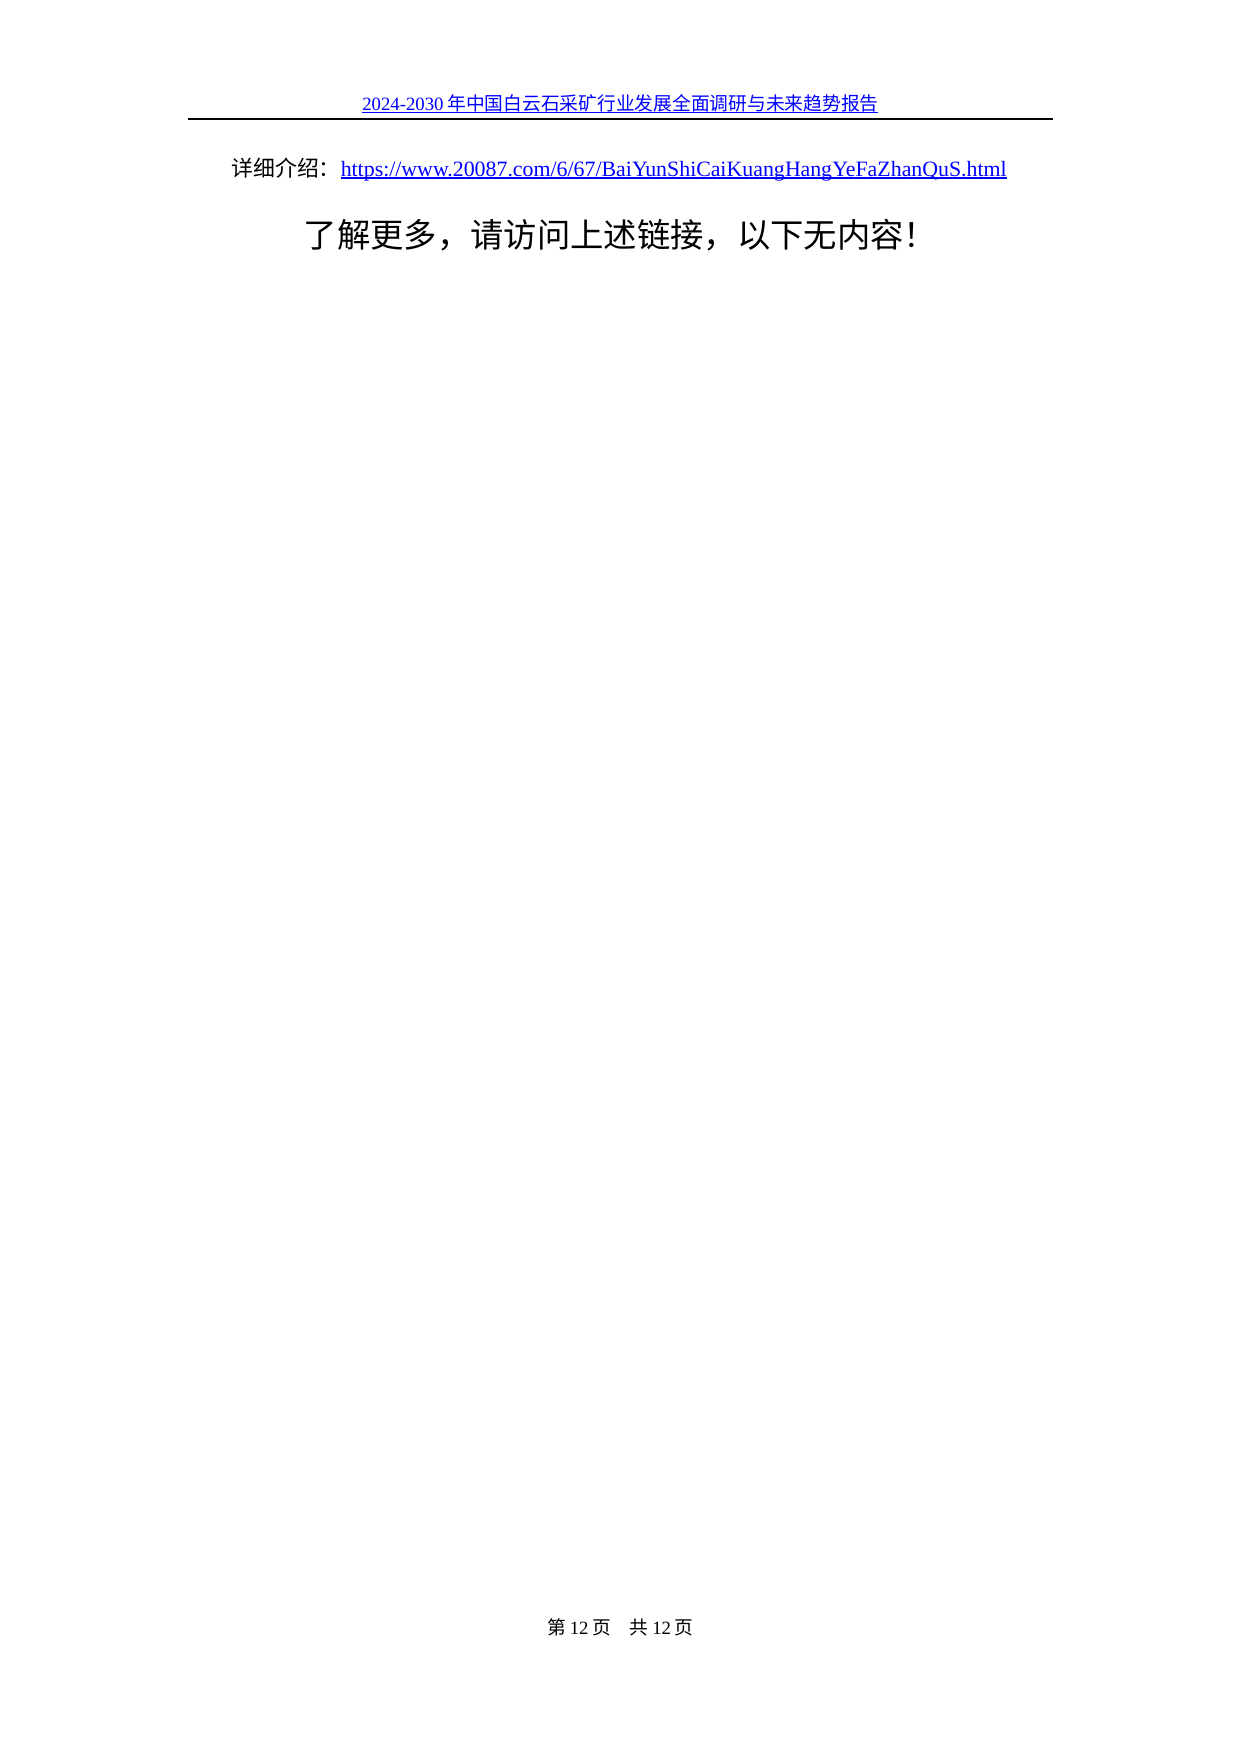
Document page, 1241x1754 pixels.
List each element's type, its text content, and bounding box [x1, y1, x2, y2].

text 详细介绍：https://www.20087.com/6/67/BaiYunShiCaiKuangHangYeFaZhanQuS.html [187, 150, 1053, 183]
title 了解更多，请访问上述链接，以下无内容！ [187, 200, 1053, 265]
